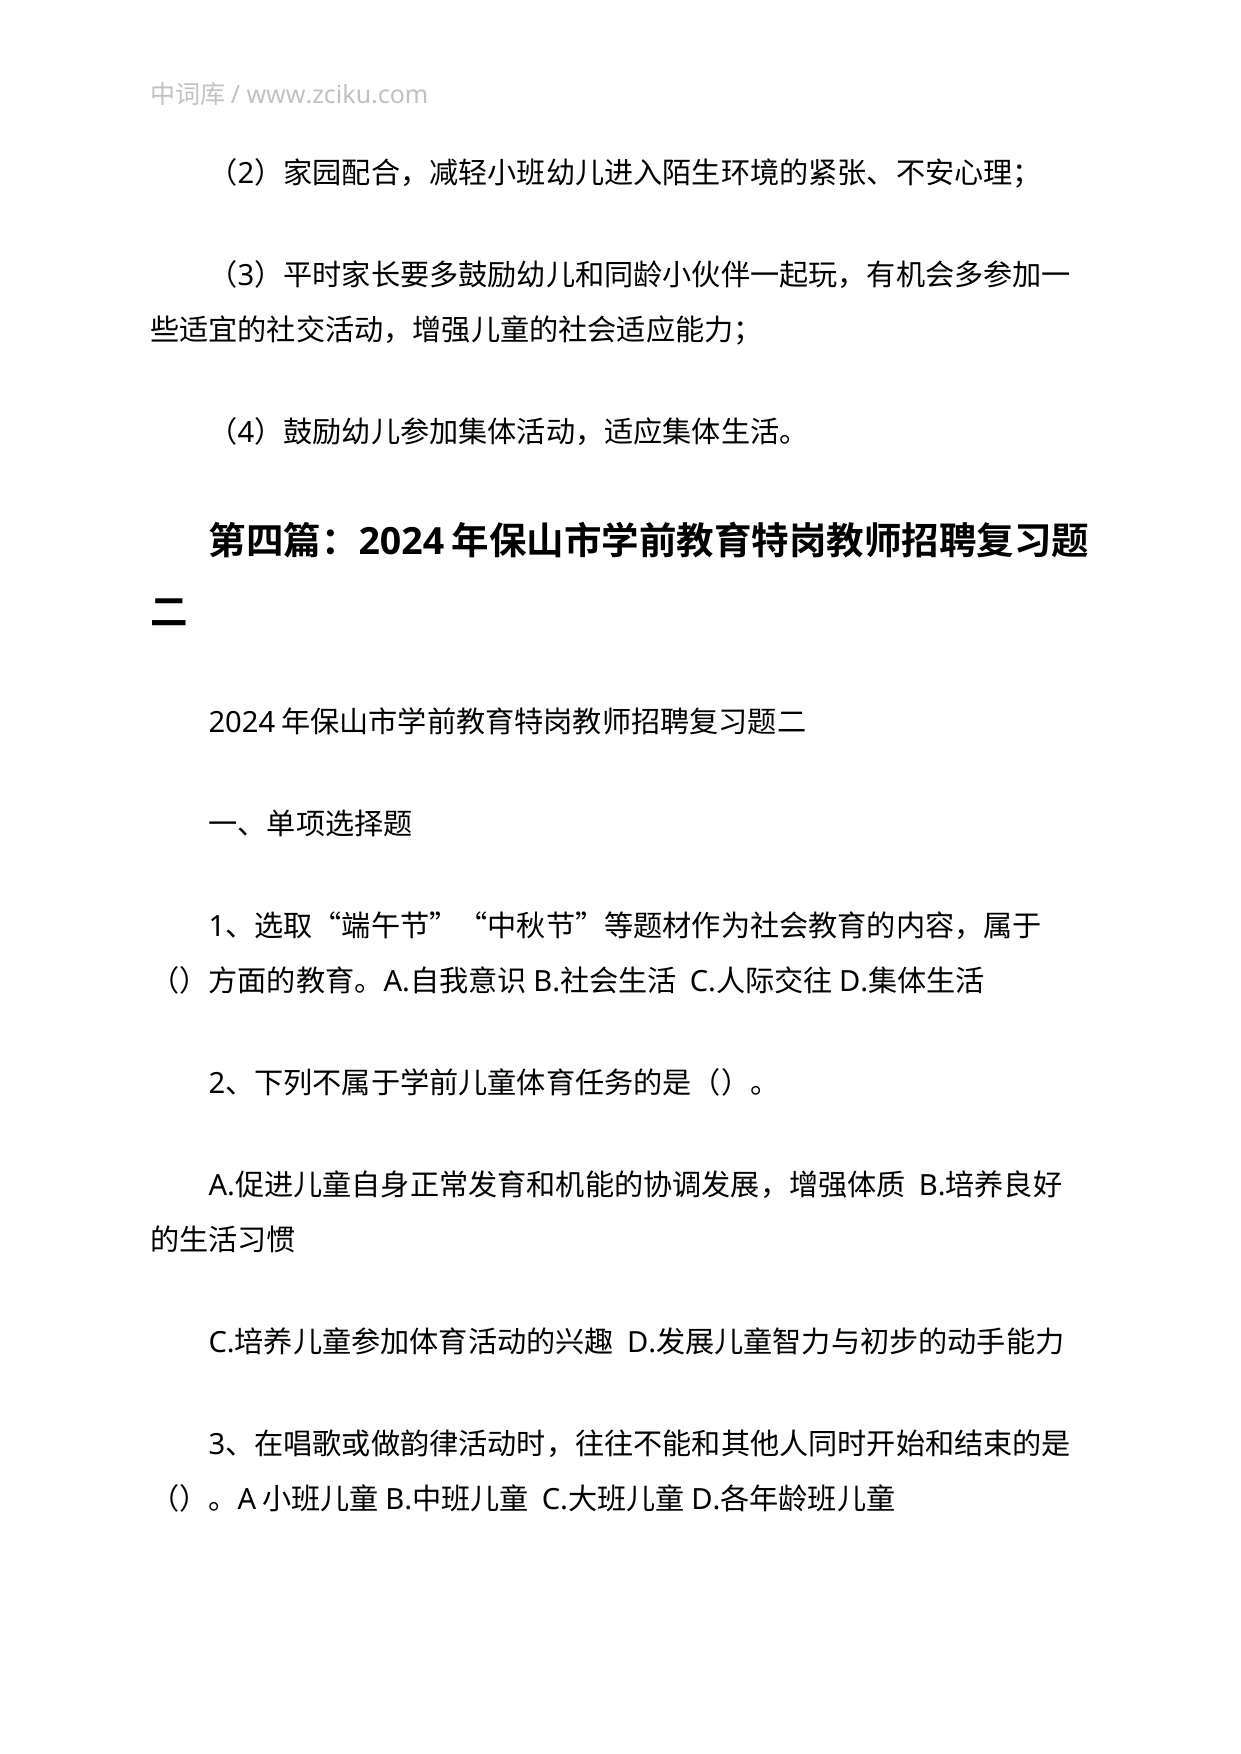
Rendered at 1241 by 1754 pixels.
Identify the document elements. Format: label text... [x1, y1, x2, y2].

text C.培养儿童参加体育活动的兴趣 D.发展儿童智力与初步的动手能力 [150, 1318, 1090, 1361]
text 2024年保山市学前教育特岗教师招聘复习题二 [150, 699, 1090, 741]
text （2）家园配合，减轻小班幼儿进入陌生环境的紧张、不安心理； [150, 150, 1090, 192]
text 3、在唱歌或做韵律活动时，往往不能和其他人同时开始和结束的是（）。A小班儿童 B.中班儿童 C.大班儿童 D.各年龄班儿童 [150, 1420, 1090, 1518]
text （4）鼓励幼儿参加集体活动，适应集体生活。 [150, 409, 1090, 451]
text 一、单项选择题 [150, 801, 1090, 843]
text 第四篇：2024年保山市学前教育特岗教师招聘复习题二 [150, 511, 1090, 636]
text （3）平时家长要多鼓励幼儿和同龄小伙伴一起玩，有机会多参加一些适宜的社交活动，增强儿童的社会适应能力； [150, 252, 1090, 349]
text 2、下列不属于学前儿童体育任务的是（）。 [150, 1059, 1090, 1102]
text A.促进儿童自身正常发育和机能的协调发展，增强体质 B.培养良好的生活习惯 [150, 1162, 1090, 1259]
text 1、选取“端午节”“中秋节”等题材作为社会教育的内容，属于（）方面的教育。A.自我意识 B.社会生活 C.人际交往 D.集体生活 [150, 903, 1090, 1000]
